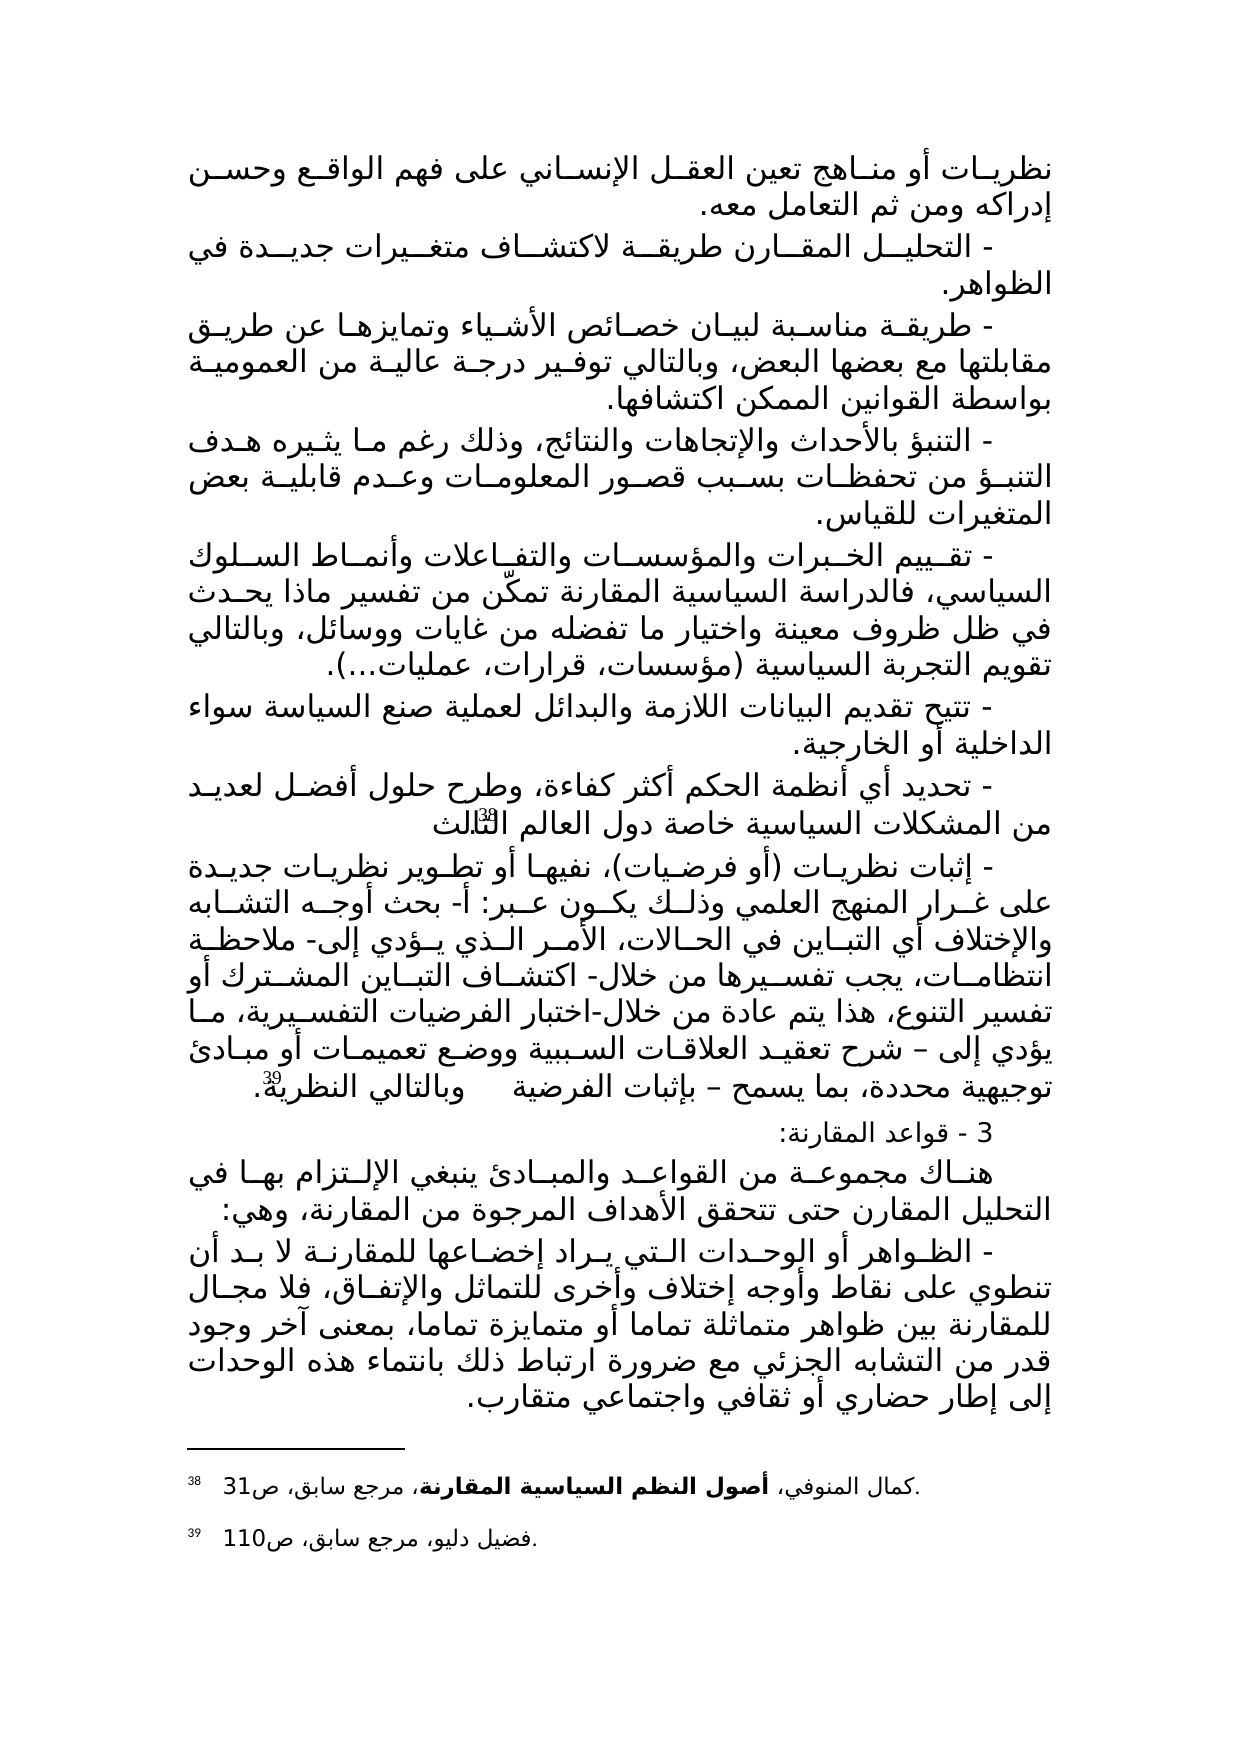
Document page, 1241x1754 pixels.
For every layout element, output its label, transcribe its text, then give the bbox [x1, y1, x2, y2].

text - طريقة مناسبة لبيان خصائص الأشياء وتمايزها عن طريق مقابلتها مع بعضها البعض، وبالتالي توفير درجة عالية من العمومية بواسطة القوانين الممكن اكتشافها. [187, 307, 1053, 416]
text هناك مجموعة من القواعد والمبادئ ينبغي الإلتزام بها في التحليل المقارن حتى تتحقق الأهداف المرجوة من المقارنة، وهي: [187, 1155, 1053, 1227]
text - التنبؤ بالأحداث والإتجاهات والنتائج، وذلك رغم ما يثيره هدف التنبؤ من تحفظات بسبب قصور المعلومات وعدم قابلية بعض المتغيرات للقياس. [187, 422, 1053, 531]
text - الظواهر أو الوحدات التي يراد إخضاعها للمقارنة لا بد أن تنطوي على نقاط وأوجه إختلاف وأخرى للتماثل والإتفاق، فلا مجال للمقارنة بين ظواهر متماثلة تماما أو متمايزة تماما، بمعنى آخر وجود قدر من التشابه الجزئي مع ضرورة ارتباط ذلك بانتماء هذه الوحدات إلى إطار حضاري أو ثقافي واجتماعي متقارب. [187, 1233, 1053, 1415]
text - تحديد أي أنظمة الحكم أكثر كفاءة، وطرح حلول أفضل لعديد من المشكلات السياسية خاصة دول العالم الثالث. [187, 767, 1053, 842]
text 3 - قواعد المقارنة: [187, 1117, 1053, 1149]
text - إثبات نظريات (أو فرضيات)، نفيها أو تطوير نظريات جديدة على غرار المنهج العلمي وذلك يكون عبر: أ- بحث أوجه التشابه والإختلاف أي التباين في الحالات، الأمر الذي يؤدي إلى- ملاحظة انتظامات، يجب تفسيرها من خلال- اكتشاف التباين المشترك أو تفسير التنوع، هذا يتم عادة من خلال-اختبار الفرضيات التفسيرية، ما يؤدي إلى – شرح تعقيد العلاقات السببية ووضع تعميمات أو مبادئ توجيهية محددة، بما يسمح – بإثبات الفرضية وبالتالي النظرية. [187, 848, 1053, 1105]
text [187, 150, 1053, 223]
text - التحليل المقارن طريقة لاكتشاف متغيرات جديدة في الظواهر. [187, 229, 1053, 301]
text - تقييم الخبرات والمؤسسات والتفاعلات وأنماط السلوك السياسي، فالدراسة السياسية المقارنة تمكّن من تفسير ماذا يحدث في ظل ظروف معينة واختيار ما تفضله من غايات ووسائل، وبالتالي تقويم التجربة السياسية (مؤسسات، قرارات، عمليات...). [187, 537, 1053, 683]
text - تتيح تقديم البيانات اللازمة والبدائل لعملية صنع السياسة سواء الداخلية أو الخارجية. [187, 689, 1053, 761]
